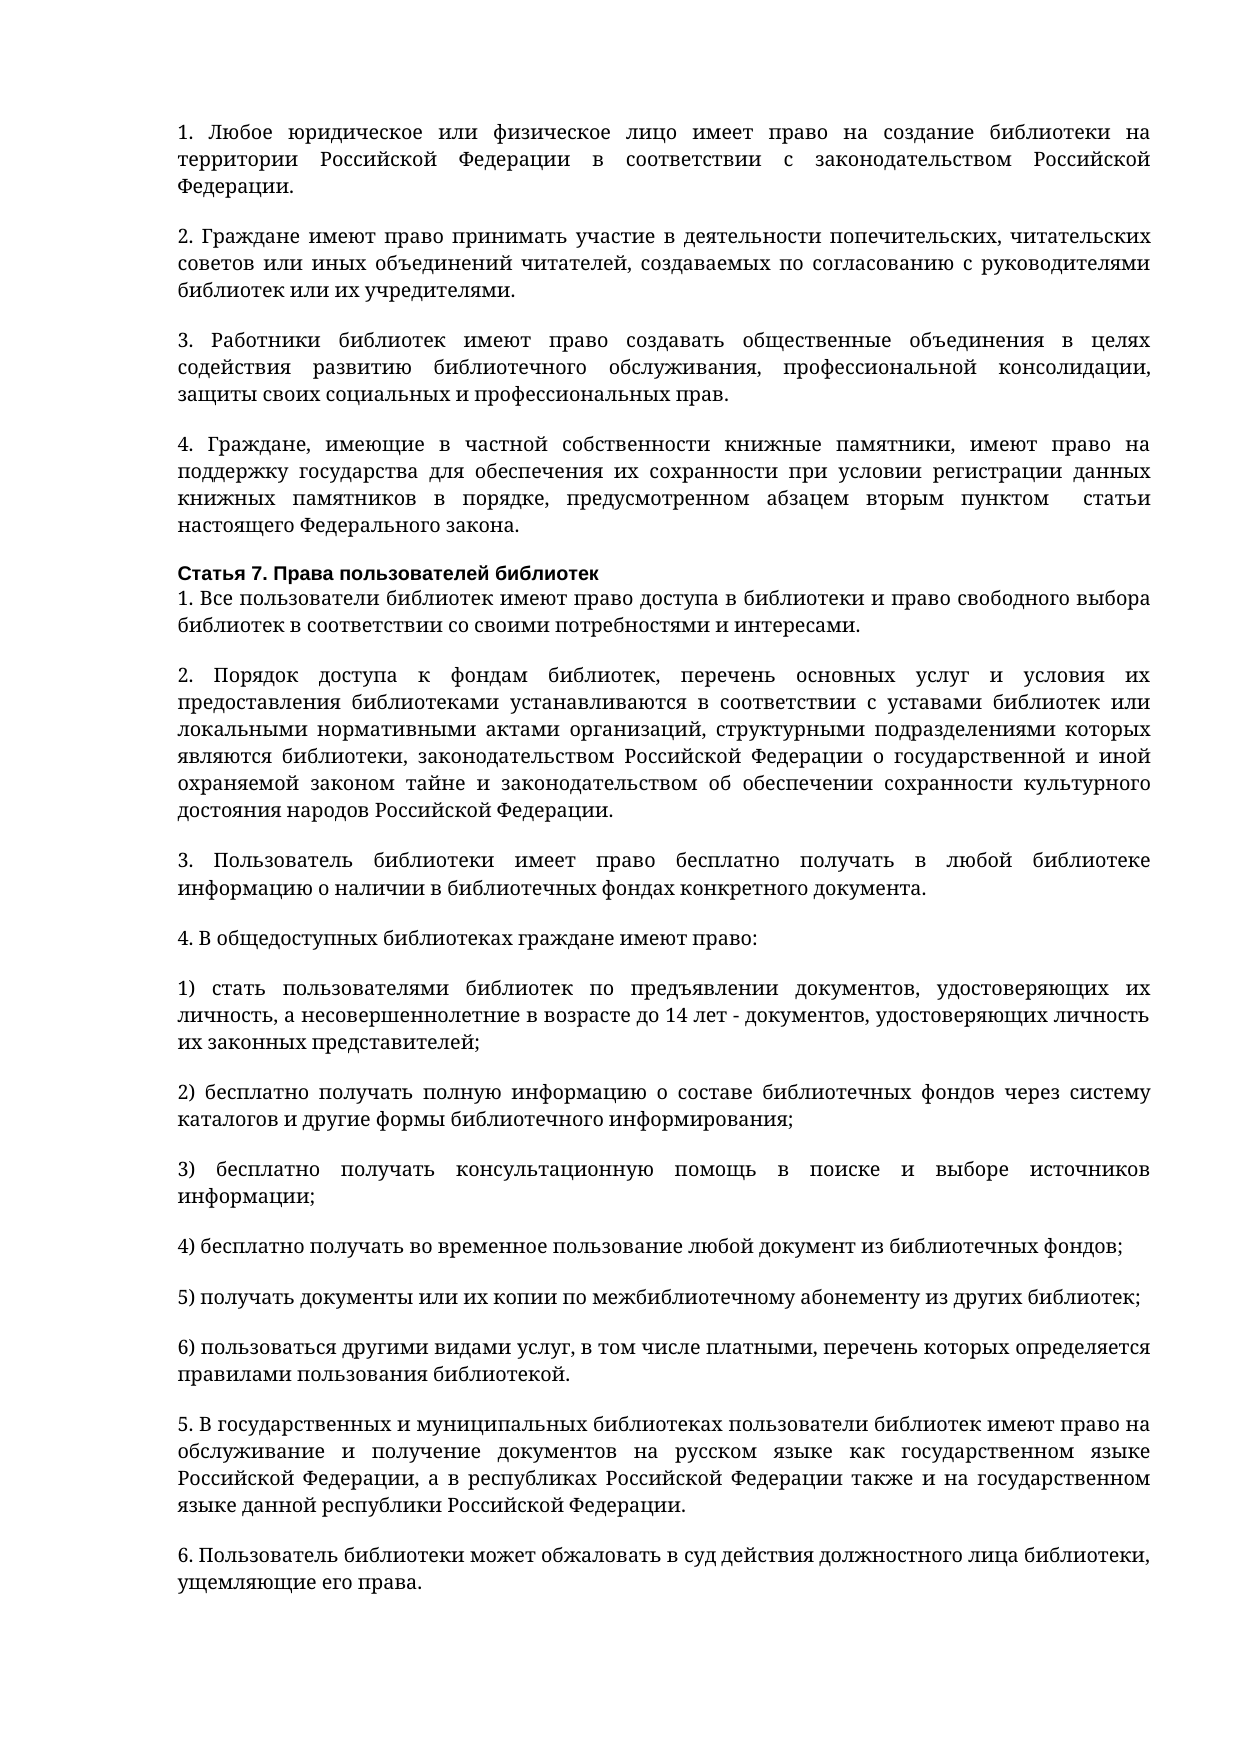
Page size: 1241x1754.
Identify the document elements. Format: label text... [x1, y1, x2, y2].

text 4. В общедоступных библиотеках граждане имеют право: [177, 924, 1152, 951]
text 3. Работники библиотек имеют право создавать общественные объединения в целях содействия развитию библиотечного обслуживания, профессиональной консолидации, защиты своих социальных и профессиональных прав. [177, 326, 1152, 407]
text 6. Пользователь библиотеки может обжаловать в суд действия должностного лица библиотеки, ущемляющие его права. [177, 1541, 1152, 1595]
text 5. В государственных и муниципальных библиотеках пользователи библиотек имеют право на обслуживание и получение документов на русском языке как государственном языке Российской Федерации, а в республиках Российской Федерации также и на государственном языке данной республики Российской Федерации. [177, 1410, 1152, 1518]
text 3. Пользователь библиотеки имеет право бесплатно получать в любой библиотеке информацию о наличии в библиотечных фондах конкретного документа. [177, 847, 1152, 901]
text 1. Все пользователи библиотек имеют право доступа в библиотеки и право свободного выбора библиотек в соответствии со своими потребностями и интересами.2 [177, 584, 1152, 638]
text 2) бесплатно получать полную информацию о составе библиотечных фондов через систему каталогов и другие формы библиотечного информирования;1 [177, 1078, 1152, 1132]
text 5) получать документы или их копии по межбиблиотечному абонементу из других библиотек;2 [177, 1283, 1152, 1310]
text 6) пользоваться другими видами услуг, в том числе платными, перечень которых определяется правилами пользования библиотекой. [177, 1333, 1152, 1387]
text 3) бесплатно получать консультационную помощь в поиске и выборе источников информации; [177, 1156, 1152, 1209]
text 2. Граждане имеют право принимать участие в деятельности попечительских, читательских советов или иных объединений читателей, создаваемых по согласованию с руководителями библиотек или их учредителями. [177, 222, 1152, 303]
text 1) стать пользователями библиотек по предъявлении документов, удостоверяющих их личность, а несовершеннолетние в возрасте до 14 лет - документов, удостоверяющих личность их законных представителей;1 [177, 974, 1152, 1055]
text 4) бесплатно получать во временное пользование любой документ из библиотечных фондов; [177, 1233, 1152, 1260]
text 1. Любое юридическое или физическое лицо имеет право на создание библиотеки на территории Российской Федерации в соответствии с законодательством Российской Федерации. [177, 118, 1152, 199]
text 2. Порядок доступа к фондам библиотек, перечень основных услуг и условия их предоставления библиотеками устанавливаются в соответствии с уставами библиотек или локальными нормативными актами организаций, структурными подразделениями которых являются библиотеки, законодательством Российской Федерации о государственной и иной охраняемой законом тайне и законодательством об обеспечении сохранности культурного достояния народов Российской Федерации.12 [177, 662, 1152, 823]
text 4. Граждане, имеющие в частной собственности книжные памятники, имеют право на поддержку государства для обеспечения их сохранности при условии регистрации данных книжных памятников в порядке, предусмотренном абзацем вторым пунктом статьи настоящего Федерального закона. [177, 431, 1152, 538]
text Статья 7. Права пользователей библиотек20 [177, 562, 1152, 584]
